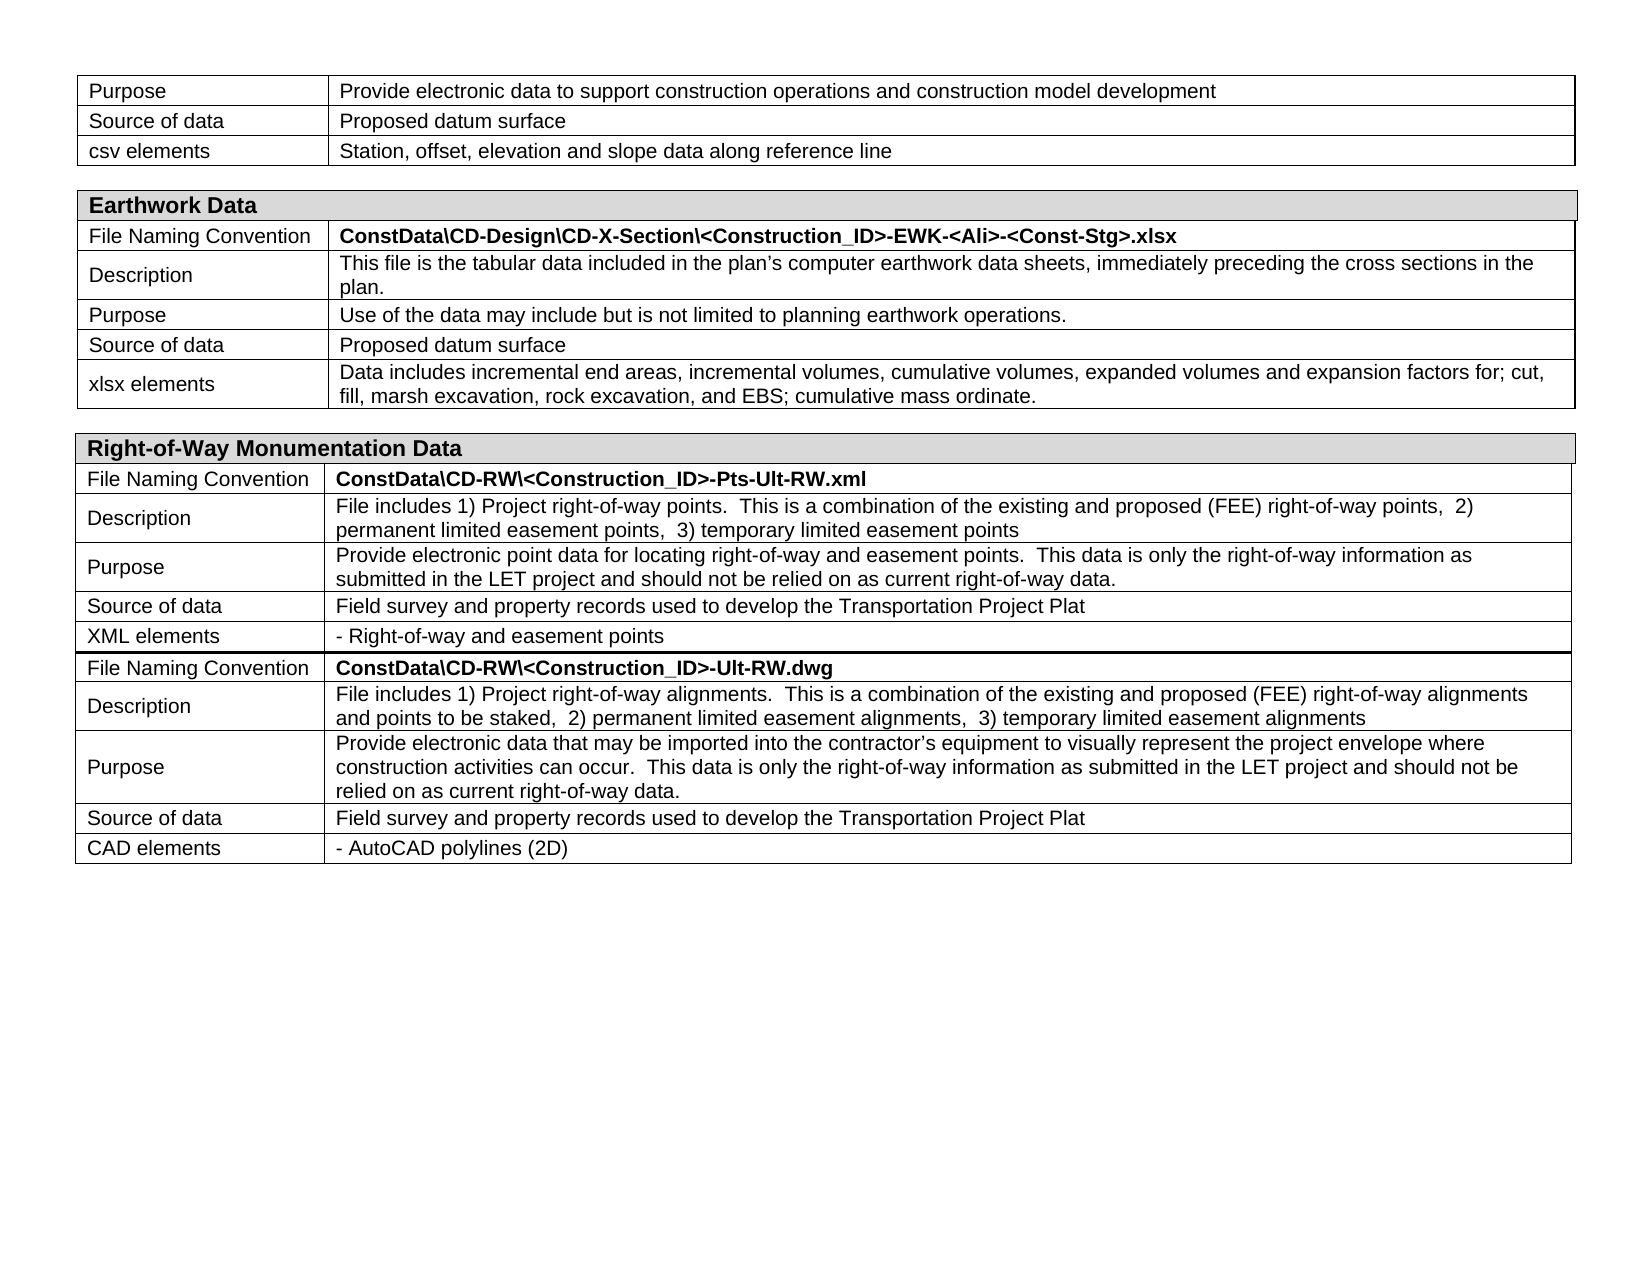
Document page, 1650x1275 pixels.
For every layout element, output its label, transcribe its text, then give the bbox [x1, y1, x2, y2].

table_cell File Naming Convention [76, 464, 324, 493]
table_cell Data includes incremental end areas, incremental volumes, cumulative volumes, expanded volumes and expansion factors for; cut, fill, marsh excavation, rock excavation, and EBS; cumulative mass ordinate. [329, 360, 1574, 408]
table_cell File includes 1) Project right-of-way points. This is a combination of the existing and proposed (FEE) right-of-way points, 2) permanent limited easement points, 3) temporary limited easement points [325, 494, 1571, 542]
table_cell Source of data [76, 804, 324, 833]
table_cell Field survey and property records used to develop the Transportation Project Plat [325, 592, 1571, 621]
table_cell Purpose [76, 731, 324, 803]
table_cell Proposed datum surface [329, 106, 1574, 135]
table_cell Field survey and property records used to develop the Transportation Project Plat [325, 804, 1571, 833]
table_cell XML elements [76, 622, 324, 651]
table_cell File Naming Convention [78, 221, 328, 250]
table_cell Purpose [78, 76, 328, 105]
table_cell Provide electronic point data for locating right-of-way and easement points. This data is only the right-of-way information as submitted in the LET project and should not be relied on as current right-of-way data. [325, 543, 1571, 591]
table_cell csv elements [78, 136, 328, 165]
table_cell Purpose [78, 300, 328, 329]
table_cell ConstData\CD-Design\CD-X-Section\<Construction_ID>-EWK-<Ali>-<Const-Stg>.xlsx [329, 221, 1574, 250]
table_cell File includes 1) Project right-of-way alignments. This is a combination of the existing and proposed (FEE) right-of-way alignments and points to be staked, 2) permanent limited easement alignments, 3) temporary limited easement alignments [325, 682, 1571, 730]
table_cell This file is the tabular data included in the plan’s computer earthwork data sheets, immediately preceding the cross sections in the plan. [329, 251, 1574, 299]
table_cell Description [76, 494, 324, 542]
table_cell Purpose [76, 543, 324, 591]
table_cell - AutoCAD polylines (2D) [325, 834, 1571, 863]
table_cell Station, offset, elevation and slope data along reference line [329, 136, 1574, 165]
table_cell Description [76, 682, 324, 730]
table_cell Provide electronic data that may be imported into the contractor’s equipment to visually represent the project envelope where construction activities can occur. This data is only the right-of-way information as submitted in the LET project and should not be relied on as current right-of-way data. [325, 731, 1571, 803]
table_cell ConstData\CD-RW\<Construction_ID>-Pts-Ult-RW.xml [325, 464, 1571, 493]
table_cell Description [78, 251, 328, 299]
table_cell ConstData\CD-RW\<Construction_ID>-Ult-RW.dwg [325, 654, 1571, 681]
table_cell Source of data [78, 330, 328, 359]
table_cell Source of data [78, 106, 328, 135]
table_cell File Naming Convention [76, 654, 324, 681]
table_cell Proposed datum surface [329, 330, 1574, 359]
table_cell - Right-of-way and easement points [325, 622, 1571, 651]
table_cell Source of data [76, 592, 324, 621]
table_header Right-of-Way Monumentation Data [76, 434, 1575, 463]
table_cell Provide electronic data to support construction operations and construction model development [329, 76, 1574, 105]
table_cell xlsx elements [78, 360, 328, 408]
table_cell CAD elements [76, 834, 324, 863]
table_cell Use of the data may include but is not limited to planning earthwork operations. [329, 300, 1574, 329]
table_header Earthwork Data [78, 191, 1577, 220]
